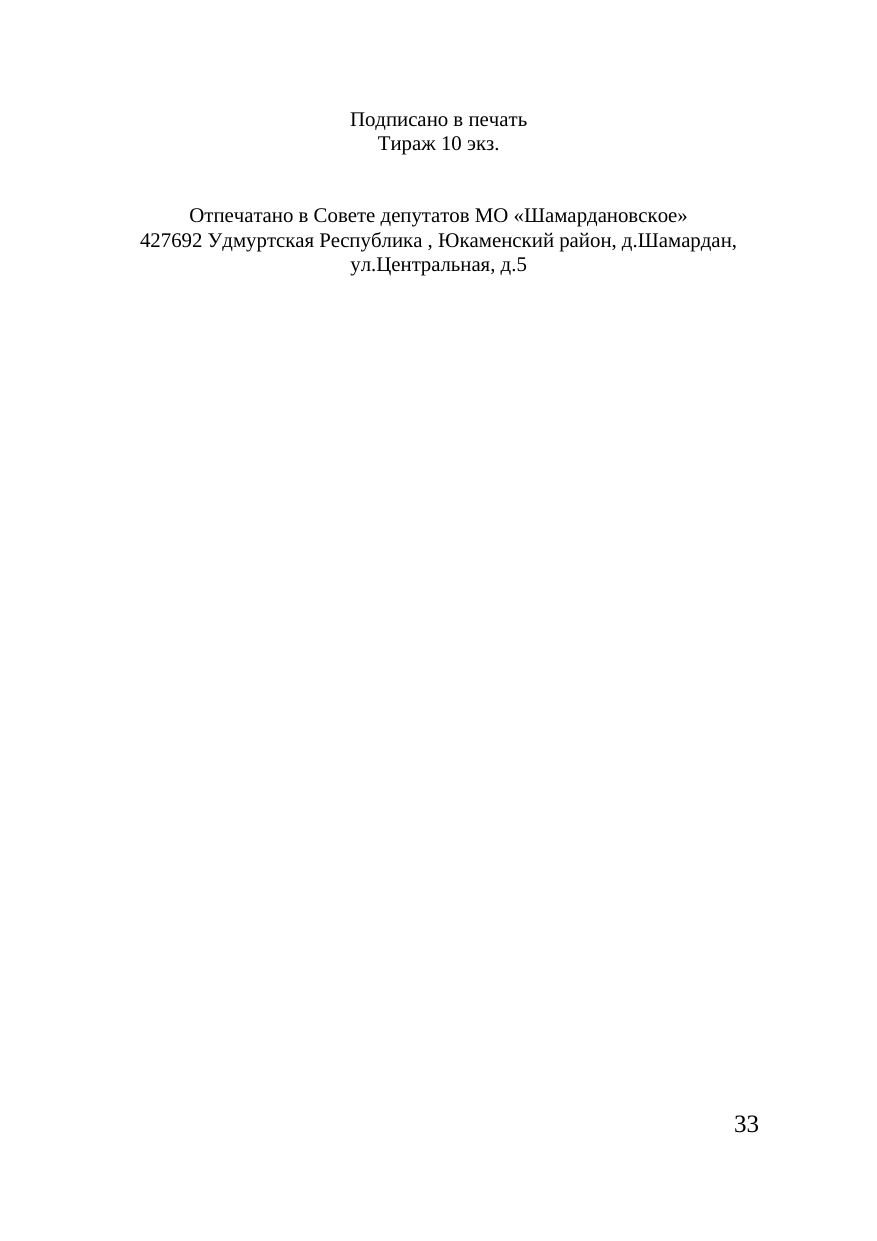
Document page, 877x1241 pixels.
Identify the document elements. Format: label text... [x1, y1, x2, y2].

text Тираж 10 экз. [118, 131, 759, 155]
text 427692 Удмуртская Республика , Юкаменский район, д.Шамардан, ул.Центральная, д.5 [118, 227, 759, 276]
text Подписано в печать [118, 107, 759, 131]
text Отпечатано в Совете депутатов МО «Шамардановское» [118, 203, 759, 227]
